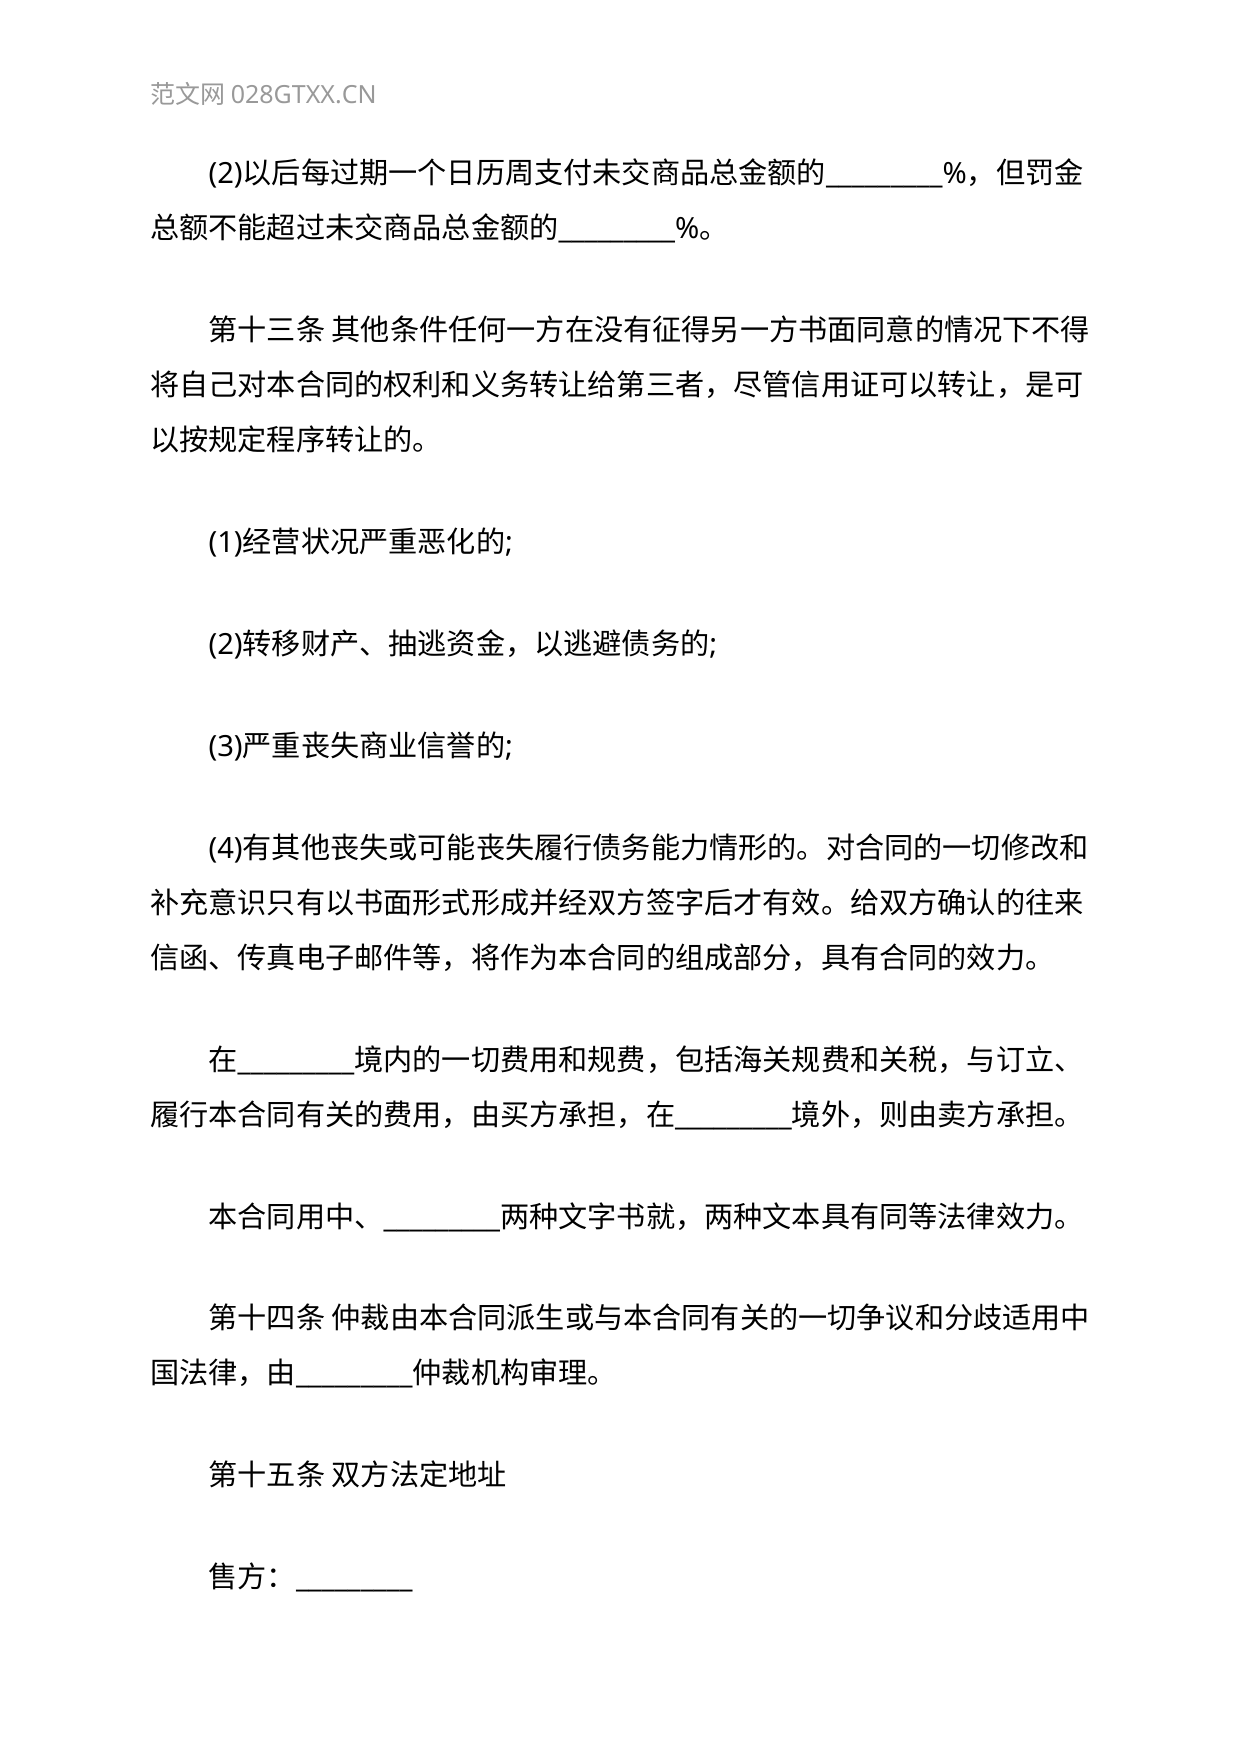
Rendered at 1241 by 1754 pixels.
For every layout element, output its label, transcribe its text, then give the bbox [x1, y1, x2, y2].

text 在_________境内的一切费用和规费，包括海关规费和关税，与订立、履行本合同有关的费用，由买方承担，在_________境外，则由卖方承担。 [150, 1036, 1090, 1133]
text (2)转移财产、抽逃资金，以逃避债务的; [150, 621, 1090, 663]
text (1)经营状况严重恶化的; [150, 518, 1090, 561]
text (2)以后每过期一个日历周支付未交商品总金额的_________%，但罚金总额不能超过未交商品总金额的_________%。 [150, 150, 1090, 247]
text 第十三条 其他条件任何一方在没有征得另一方书面同意的情况下不得将自己对本合同的权利和义务转让给第三者，尽管信用证可以转让，是可以按规定程序转让的。 [150, 307, 1090, 459]
text 第十四条 仲裁由本合同派生或与本合同有关的一切争议和分歧适用中国法律，由_________仲裁机构审理。 [150, 1295, 1090, 1392]
text 本合同用中、_________两种文字书就，两种文本具有同等法律效力。 [150, 1193, 1090, 1236]
text 第十五条 双方法定地址 [150, 1452, 1090, 1494]
text 售方：_________ [150, 1554, 1090, 1596]
text (4)有其他丧失或可能丧失履行债务能力情形的。对合同的一切修改和补充意识只有以书面形式形成并经双方签字后才有效。给双方确认的往来信函、传真电子邮件等，将作为本合同的组成部分，具有合同的效力。 [150, 824, 1090, 977]
text (3)严重丧失商业信誉的; [150, 722, 1090, 765]
